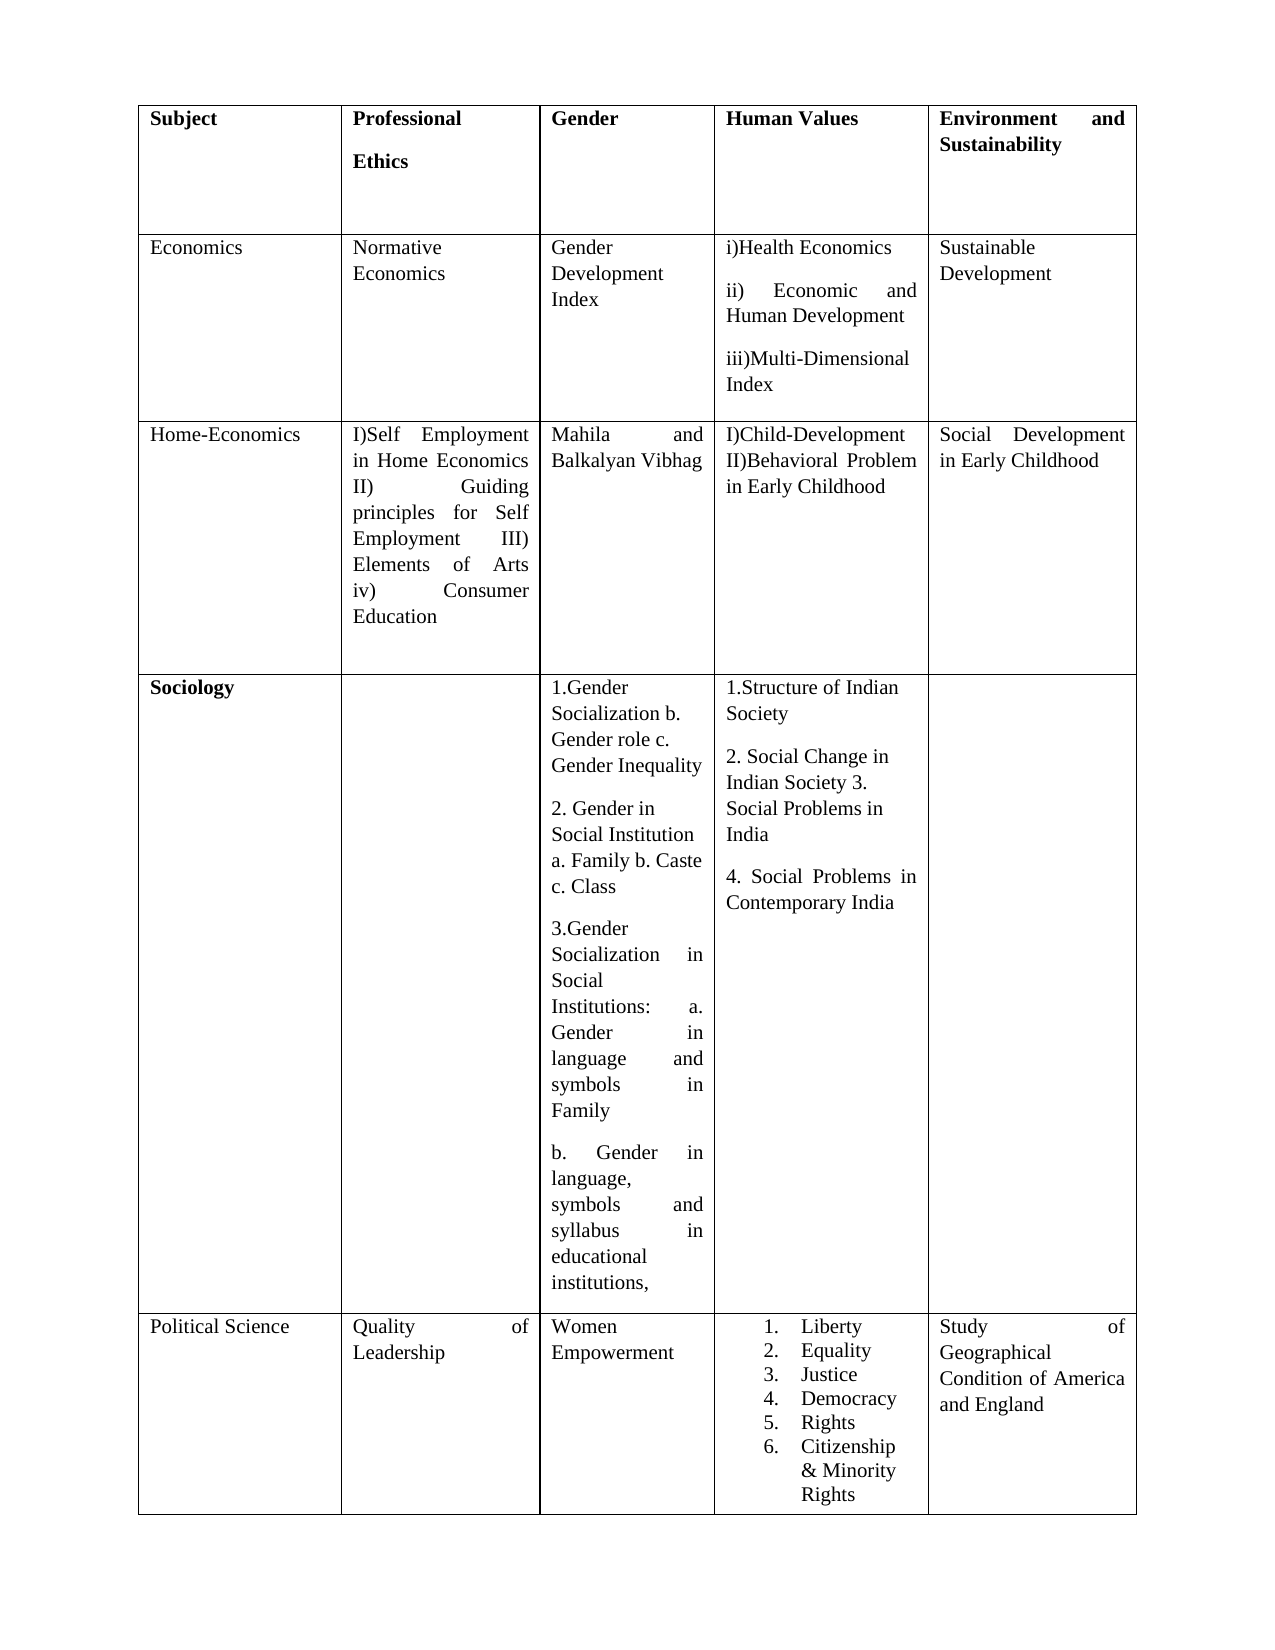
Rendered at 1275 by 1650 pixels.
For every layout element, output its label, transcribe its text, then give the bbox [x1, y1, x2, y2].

table_cell Sustainable Development [929, 235, 1136, 421]
table_header Gender [541, 106, 714, 234]
table_cell I)Child-Development II)Behavioral Problem in Early Childhood [715, 422, 928, 674]
table_cell Political Science [139, 1314, 341, 1514]
table_header Human Values [715, 106, 928, 234]
table_cell Mahila and Balkalyan Vibhag [541, 422, 714, 674]
table_cell [929, 675, 1136, 1313]
table_header Subject [139, 106, 341, 234]
table_cell 1.Structure of Indian Society 2. Social Change in Indian Society 3. Social Problems in India 4. Social Problems in Contemporary India [715, 675, 928, 1313]
table_header Professional Ethics [342, 106, 539, 234]
table_cell i)Health Economics ii) Economic and Human Development iii)Multi-Dimensional Index [715, 235, 928, 421]
table_cell I)Self Employment in Home Economics II) Guiding principles for Self Employment III) Elements of Arts iv) Consumer Education [342, 422, 539, 674]
table_cell Normative Economics [342, 235, 539, 421]
table_cell 1.Gender Socialization b. Gender role c. Gender Inequality 2. Gender in Social Institution a. Family b. Caste c. Class 3.Gender Socialization in Social Institutions: a. Gender in language and symbols in Family b. Gender in language, symbols and syllabus in educational institutions, [541, 675, 714, 1313]
table_cell Sociology [139, 675, 341, 1313]
table_cell Social Development in Early Childhood [929, 422, 1136, 674]
table_header Environment and Sustainability [929, 106, 1136, 234]
table_cell Economics [139, 235, 341, 421]
table_cell Home-Economics [139, 422, 341, 674]
table_cell Gender Development Index [541, 235, 714, 421]
table_cell [342, 675, 539, 1313]
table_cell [929, 1314, 1136, 1514]
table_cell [715, 1314, 928, 1514]
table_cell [342, 1314, 539, 1514]
table_cell Women Empowerment [541, 1314, 714, 1514]
